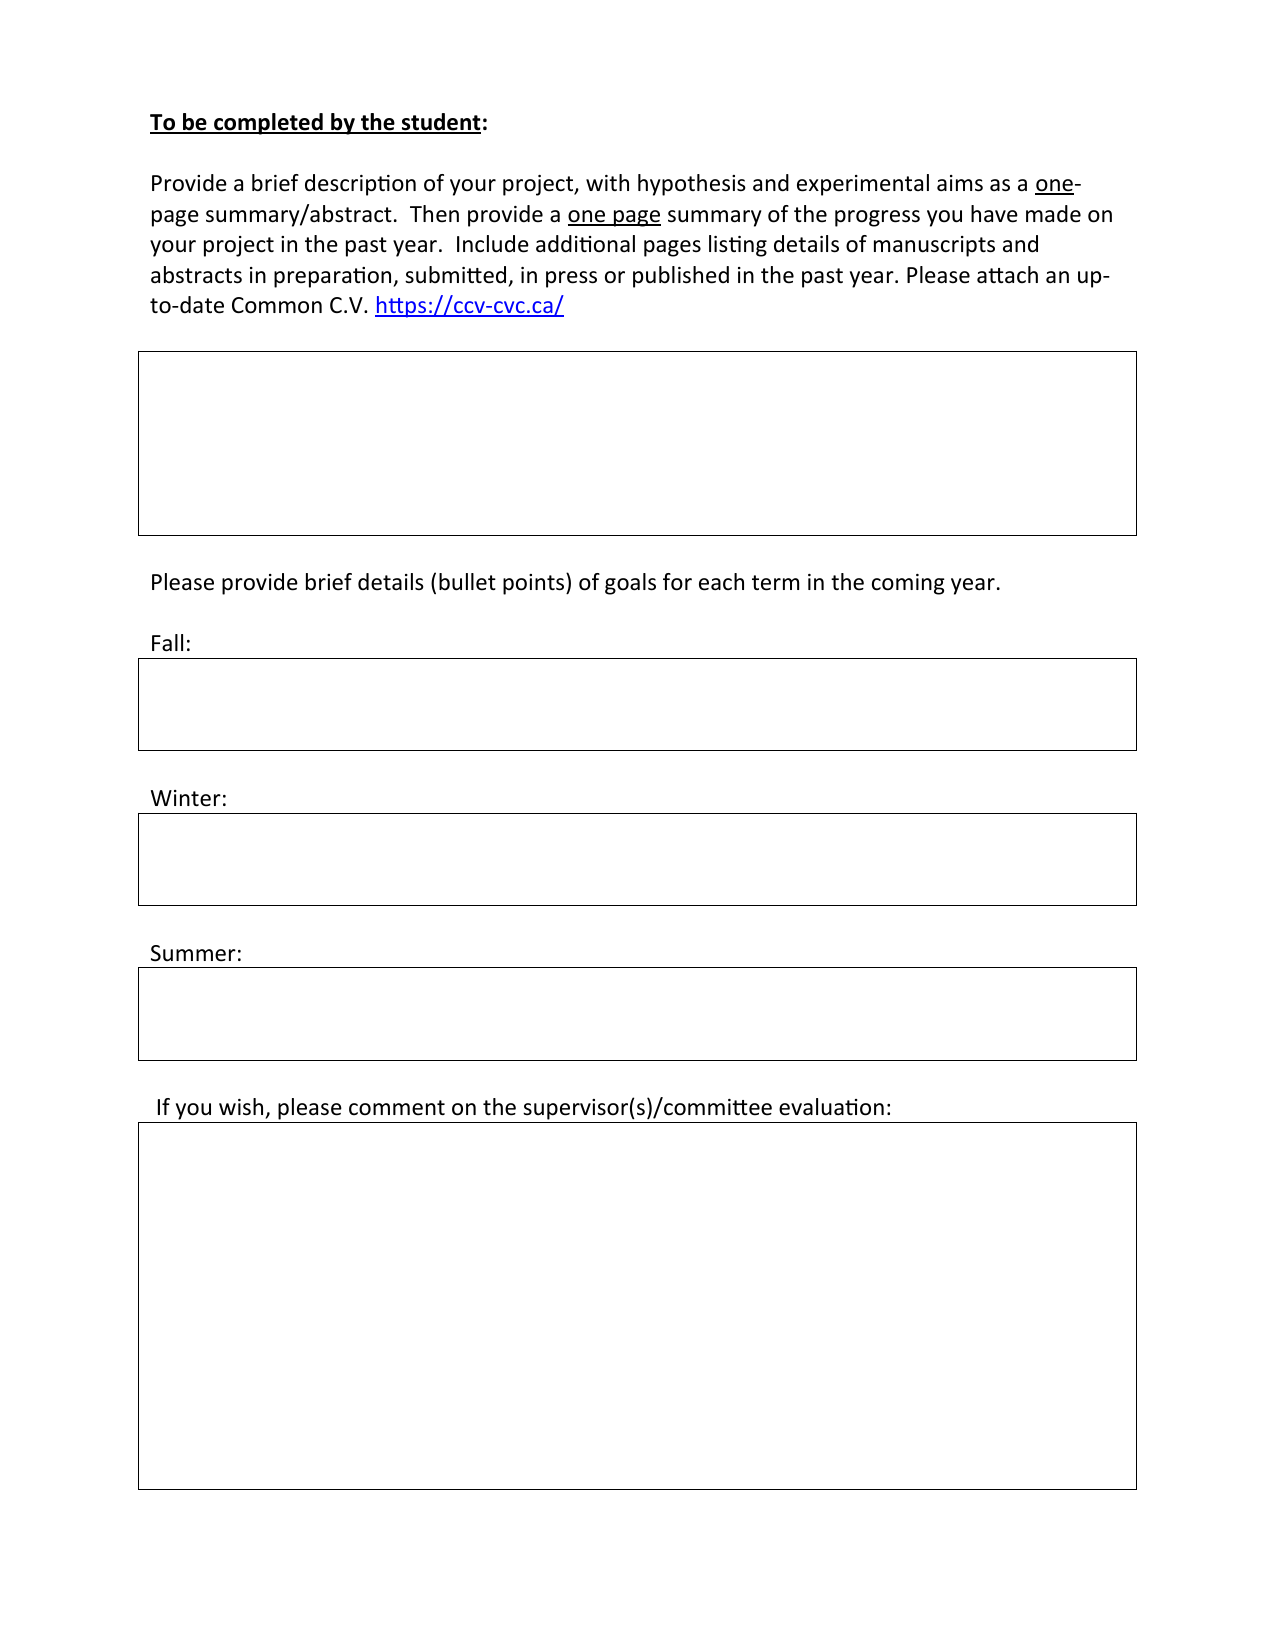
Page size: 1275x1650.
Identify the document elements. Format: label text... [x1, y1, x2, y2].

text Please provide brief details (bullet points) of goals for each term in the coming year. [150, 566, 1125, 597]
table_header [139, 968, 1136, 1060]
table_header [139, 1123, 1136, 1489]
table_header [139, 352, 1136, 535]
text If you wish, please comment on the supervisor(s)/committee evaluation: [150, 1091, 1125, 1122]
text Provide a brief description of your project, with hypothesis and experimental aims as a one-page summary/abstract. Then provide a one page summary of the progress you have made on your project in the past year. Include additional pages listing details of manuscripts and abstracts in preparation, submitted, in press or published in the past year. Please attach an up-to-date Common C.V. https://ccv-cvc.ca/ [150, 167, 1125, 320]
text Winter: [150, 782, 1125, 812]
text Fall: [150, 627, 1125, 658]
table_header [139, 659, 1136, 750]
text Summer: [150, 937, 1125, 967]
text To be completed by the student: [150, 106, 1125, 137]
table_header [139, 814, 1136, 905]
